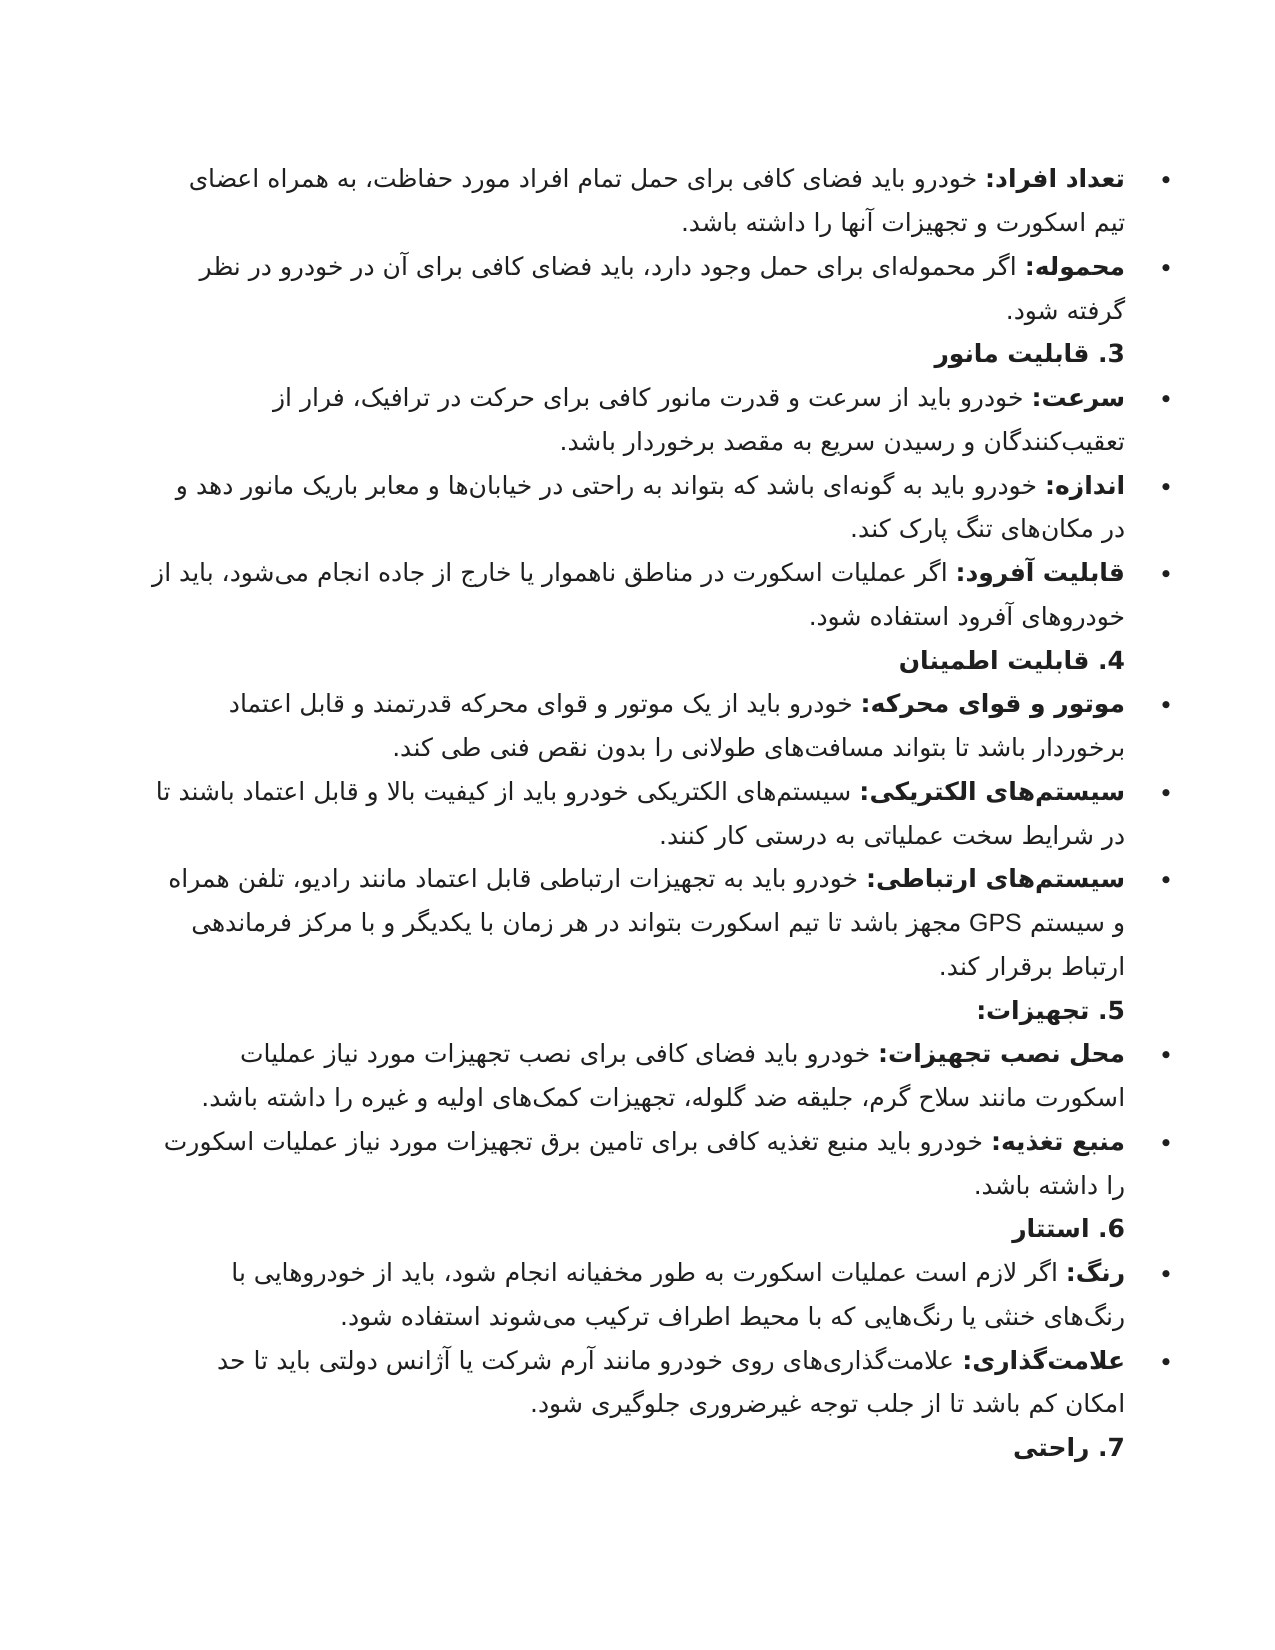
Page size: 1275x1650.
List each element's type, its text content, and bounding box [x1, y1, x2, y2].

list سیستم‌های الکتریکی: سیستم‌های الکتریکی خودرو باید از کیفیت بالا و قابل اعتماد باشند تا در شرایط سخت عملیاتی به درستی کار کنند. [150, 762, 1162, 850]
list رنگ: اگر لازم است عملیات اسکورت به طور مخفیانه انجام شود، باید از خودروهایی با رنگ‌های خنثی یا رنگ‌هایی که با محیط اطراف ترکیب می‌شوند استفاده شود. [150, 1244, 1162, 1331]
list محموله: اگر محموله‌ای برای حمل وجود دارد، باید فضای کافی برای آن در خودرو در نظر گرفته شود. [150, 237, 1162, 325]
list تعداد افراد: خودرو باید فضای کافی برای حمل تمام افراد مورد حفاظت، به همراه اعضای تیم اسکورت و تجهیزات آنها را داشته باشد. [150, 150, 1162, 237]
text 4. قابلیت اطمینان [150, 631, 1125, 675]
list سرعت: خودرو باید از سرعت و قدرت مانور کافی برای حرکت در ترافیک، فرار از تعقیب‌کنندگان و رسیدن سریع به مقصد برخوردار باشد. [150, 369, 1162, 456]
list منبع تغذیه: خودرو باید منبع تغذیه کافی برای تامین برق تجهیزات مورد نیاز عملیات اسکورت را داشته باشد. [150, 1112, 1162, 1200]
list اندازه: خودرو باید به گونه‌ای باشد که بتواند به راحتی در خیابان‌ها و معابر باریک مانور دهد و در مکان‌های تنگ پارک کند. [150, 456, 1162, 544]
list علامت‌گذاری: علامت‌گذاری‌های روی خودرو مانند آرم شرکت یا آژانس دولتی باید تا حد امکان کم باشد تا از جلب توجه غیرضروری جلوگیری شود. [150, 1331, 1162, 1419]
list سیستم‌های ارتباطی: خودرو باید به تجهیزات ارتباطی قابل اعتماد مانند رادیو، تلفن همراه و سیستم GPS مجهز باشد تا تیم اسکورت بتواند در هر زمان با یکدیگر و با مرکز فرماندهی ارتباط برقرار کند. [150, 850, 1162, 981]
text 6. استتار [150, 1200, 1125, 1244]
text 5. تجهیزات: [150, 981, 1125, 1025]
list قابلیت آفرود: اگر عملیات اسکورت در مناطق ناهموار یا خارج از جاده انجام می‌شود، باید از خودروهای آفرود استفاده شود. [150, 544, 1162, 631]
text 7. راحتی [150, 1419, 1125, 1462]
text 3. قابلیت مانور [150, 325, 1125, 369]
list محل نصب تجهیزات: خودرو باید فضای کافی برای نصب تجهیزات مورد نیاز عملیات اسکورت مانند سلاح گرم، جلیقه ضد گلوله، تجهیزات کمک‌های اولیه و غیره را داشته باشد. [150, 1025, 1162, 1112]
list موتور و قوای محرکه: خودرو باید از یک موتور و قوای محرکه قدرتمند و قابل اعتماد برخوردار باشد تا بتواند مسافت‌های طولانی را بدون نقص فنی طی کند. [150, 675, 1162, 762]
